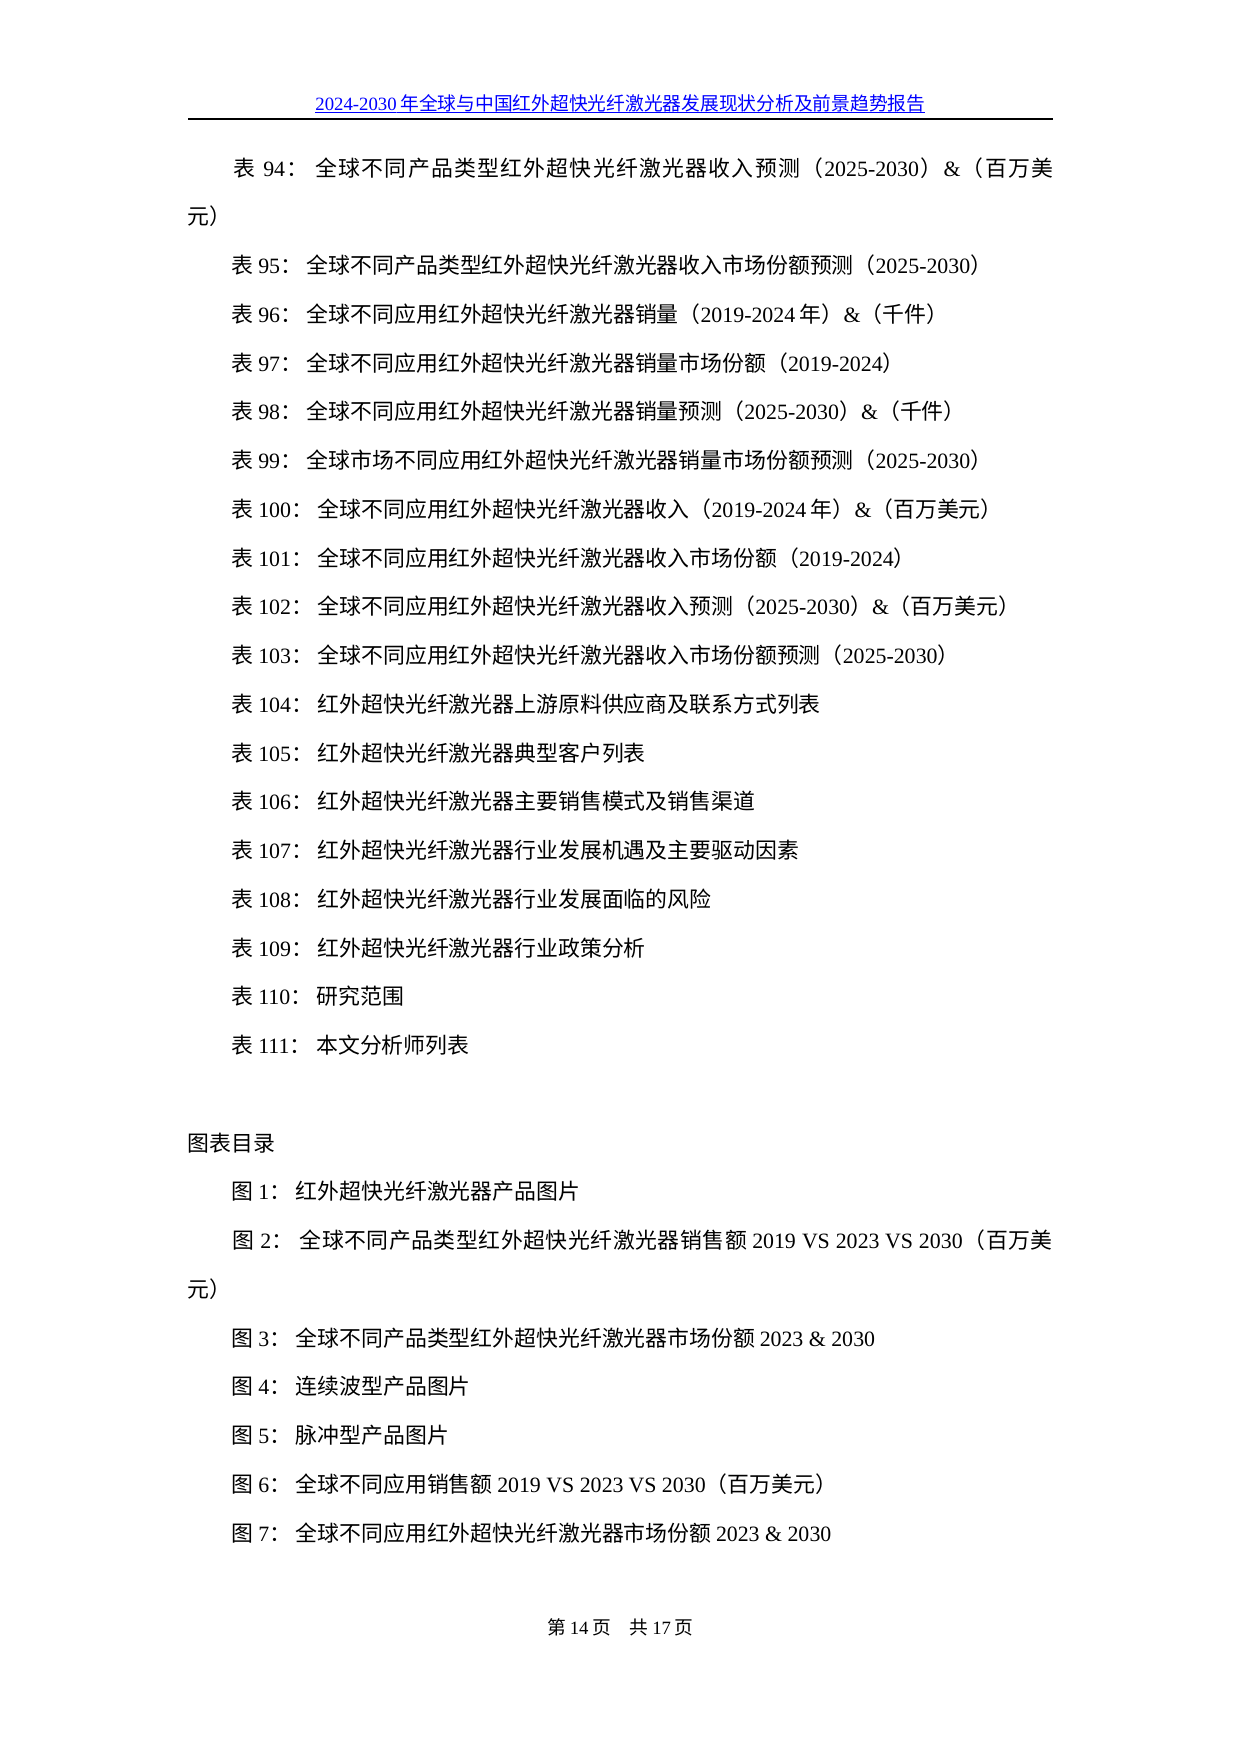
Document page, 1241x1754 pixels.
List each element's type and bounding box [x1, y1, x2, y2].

text [187, 150, 1053, 1548]
